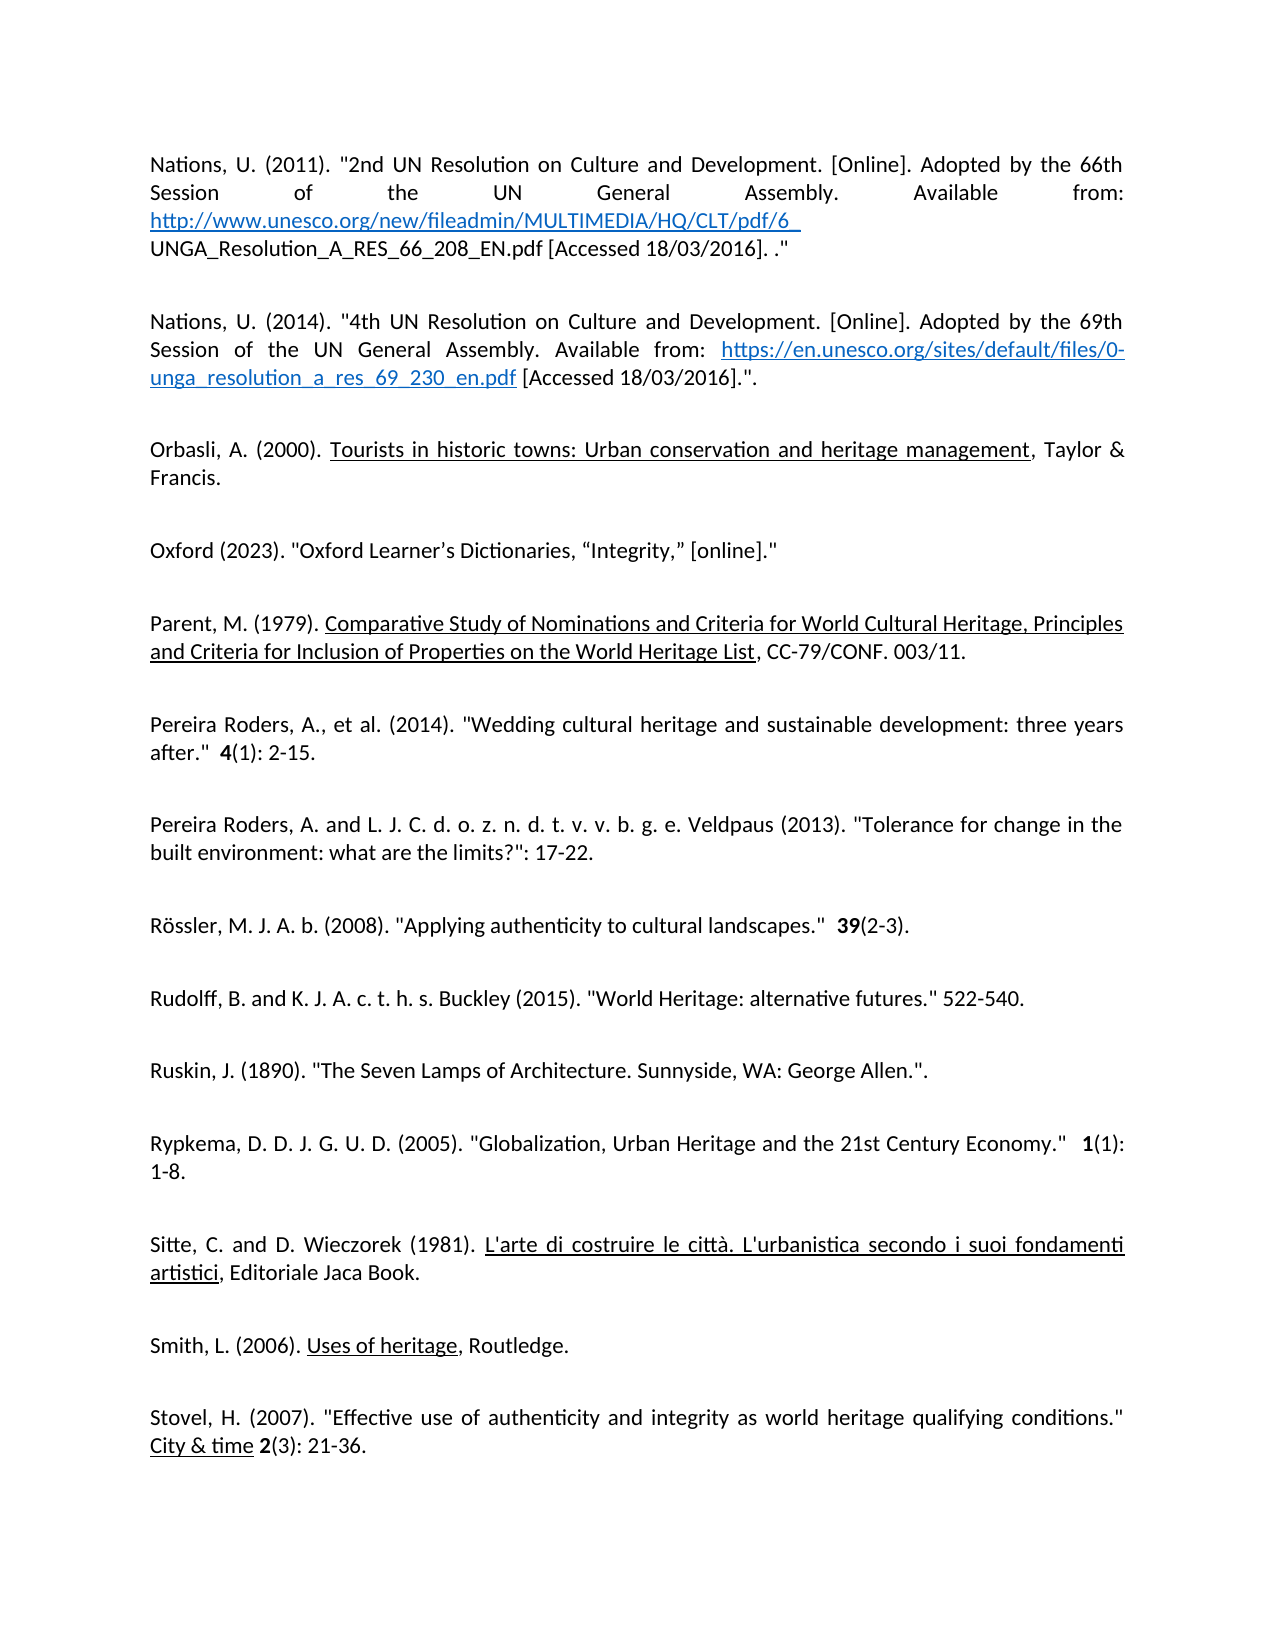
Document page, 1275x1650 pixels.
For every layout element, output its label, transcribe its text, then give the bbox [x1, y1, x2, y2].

text Smith, L. (2006). Uses of heritage, Routledge. [150, 1331, 1125, 1359]
text Nations, U. (2014). "4th UN Resolution on Culture and Development. [Online]. Adopted by the 69th Session of the UN General Assembly. Available from: https://en.unesco.org/sites/default/files/0-unga_resolution_a_res_69_230_en.pdf [Accessed 18/03/2016].". [150, 307, 1125, 391]
text Nations, U. (2011). "2nd UN Resolution on Culture and Development. [Online]. Adopted by the 66th Session of the UN General Assembly. Available from: http://www.unesco.org/new/fileadmin/MULTIMEDIA/HQ/CLT/pdf/6_ UNGA_Resolution_A_RES_66_208_EN.pdf [Accessed 18/03/2016]. ." [150, 150, 1125, 262]
text Rössler, M. J. A. b. (2008). "Applying authenticity to cultural landscapes." 39(2-3). [150, 911, 1125, 939]
text Sitte, C. and D. Wieczorek (1981). L'arte di costruire le città. L'urbanistica secondo i suoi fondamenti artistici, Editoriale Jaca Book. [150, 1230, 1125, 1286]
text Oxford (2023). "Oxford Learner’s Dictionaries, “Integrity,” [online]." [150, 536, 1125, 564]
text Ruskin, J. (1890). "The Seven Lamps of Architecture. Sunnyside, WA: George Allen.". [150, 1057, 1125, 1084]
text Pereira Roders, A., et al. (2014). "Wedding cultural heritage and sustainable development: three years after." 4(1): 2-15. [150, 710, 1125, 766]
text Parent, M. (1979). Comparative Study of Nominations and Criteria for World Cultural Heritage, Principles and Criteria for Inclusion of Properties on the World Heritage List, CC-79/CONF. 003/11. [150, 609, 1125, 665]
text Orbasli, A. (2000). Tourists in historic towns: Urban conservation and heritage management, Taylor & Francis. [150, 436, 1125, 492]
text Stovel, H. (2007). "Effective use of authenticity and integrity as world heritage qualifying conditions." City & time 2(3): 21-36. [150, 1403, 1125, 1459]
text Pereira Roders, A. and L. J. C. d. o. z. n. d. t. v. v. b. g. e. Veldpaus (2013). "Tolerance for change in the built environment: what are the limits?": 17-22. [150, 810, 1125, 866]
text Rypkema, D. D. J. G. U. D. (2005). "Globalization, Urban Heritage and the 21st Century Economy." 1(1): 1-8. [150, 1129, 1125, 1185]
text Rudolff, B. and K. J. A. c. t. h. s. Buckley (2015). "World Heritage: alternative futures." 522-540. [150, 984, 1125, 1012]
